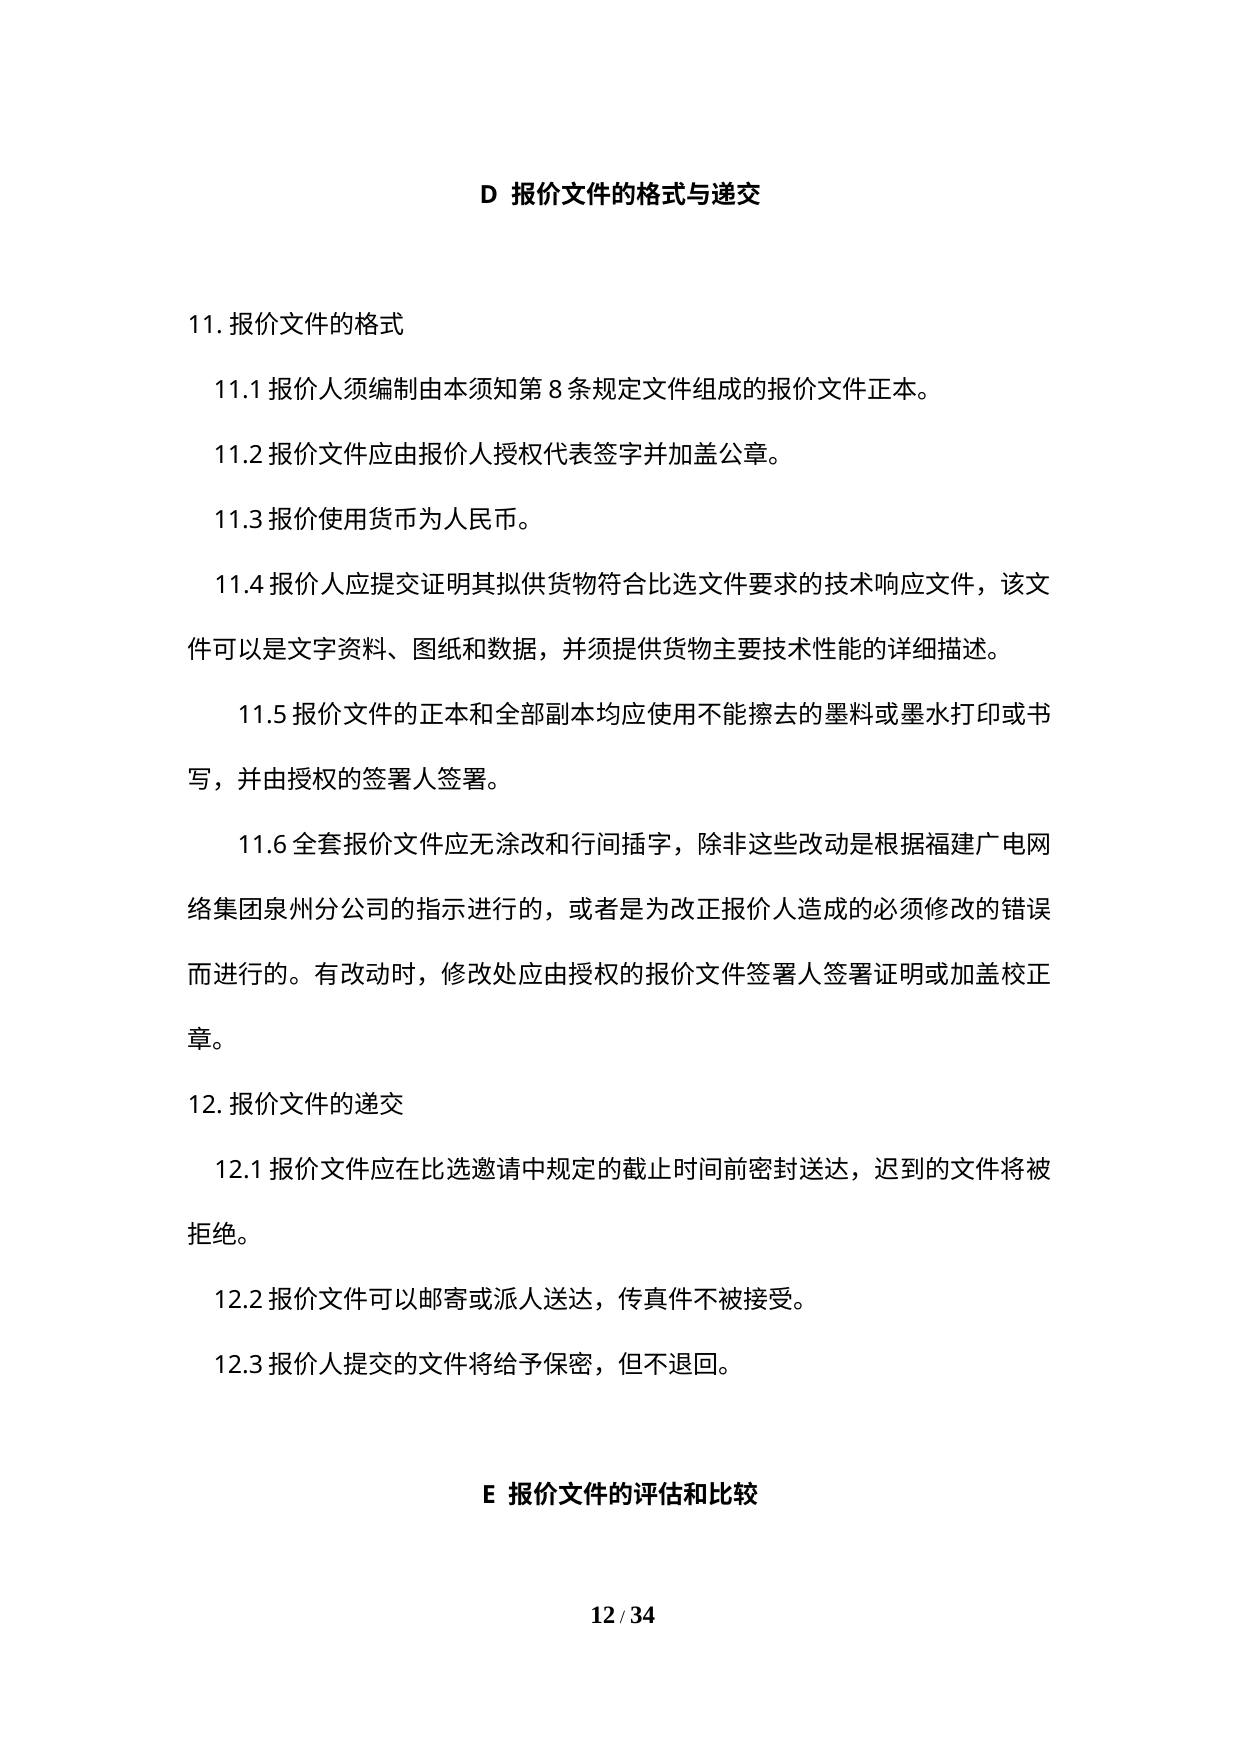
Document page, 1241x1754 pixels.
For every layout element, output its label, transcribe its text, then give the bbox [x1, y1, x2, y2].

text 12.1报价文件应在比选邀请中规定的截止时间前密封送达，迟到的文件将被拒绝。 [187, 1135, 1053, 1265]
text 11.3报价使用货币为人民币。 [187, 485, 1053, 550]
text 11. 报价文件的格式 [187, 290, 1053, 355]
text E 报价文件的评估和比较 [187, 1460, 1053, 1525]
text 11.4报价人应提交证明其拟供货物符合比选文件要求的技术响应文件，该文件可以是文字资料、图纸和数据，并须提供货物主要技术性能的详细描述。 [187, 550, 1053, 680]
text 11.2报价文件应由报价人授权代表签字并加盖公章。 [187, 420, 1053, 485]
text D 报价文件的格式与递交 [187, 160, 1053, 225]
text 11.5报价文件的正本和全部副本均应使用不能擦去的墨料或墨水打印或书写，并由授权的签署人签署。 [187, 680, 1053, 810]
text 12. 报价文件的递交 [187, 1070, 1053, 1135]
text 11.1报价人须编制由本须知第8条规定文件组成的报价文件正本。 [187, 355, 1053, 420]
text 11.6全套报价文件应无涂改和行间插字，除非这些改动是根据福建广电网络集团泉州分公司的指示进行的，或者是为改正报价人造成的必须修改的错误而进行的。有改动时，修改处应由授权的报价文件签署人签署证明或加盖校正章。 [187, 810, 1053, 1070]
text 12.3报价人提交的文件将给予保密，但不退回。 [187, 1330, 1053, 1395]
text 12.2报价文件可以邮寄或派人送达，传真件不被接受。 [187, 1265, 1053, 1330]
